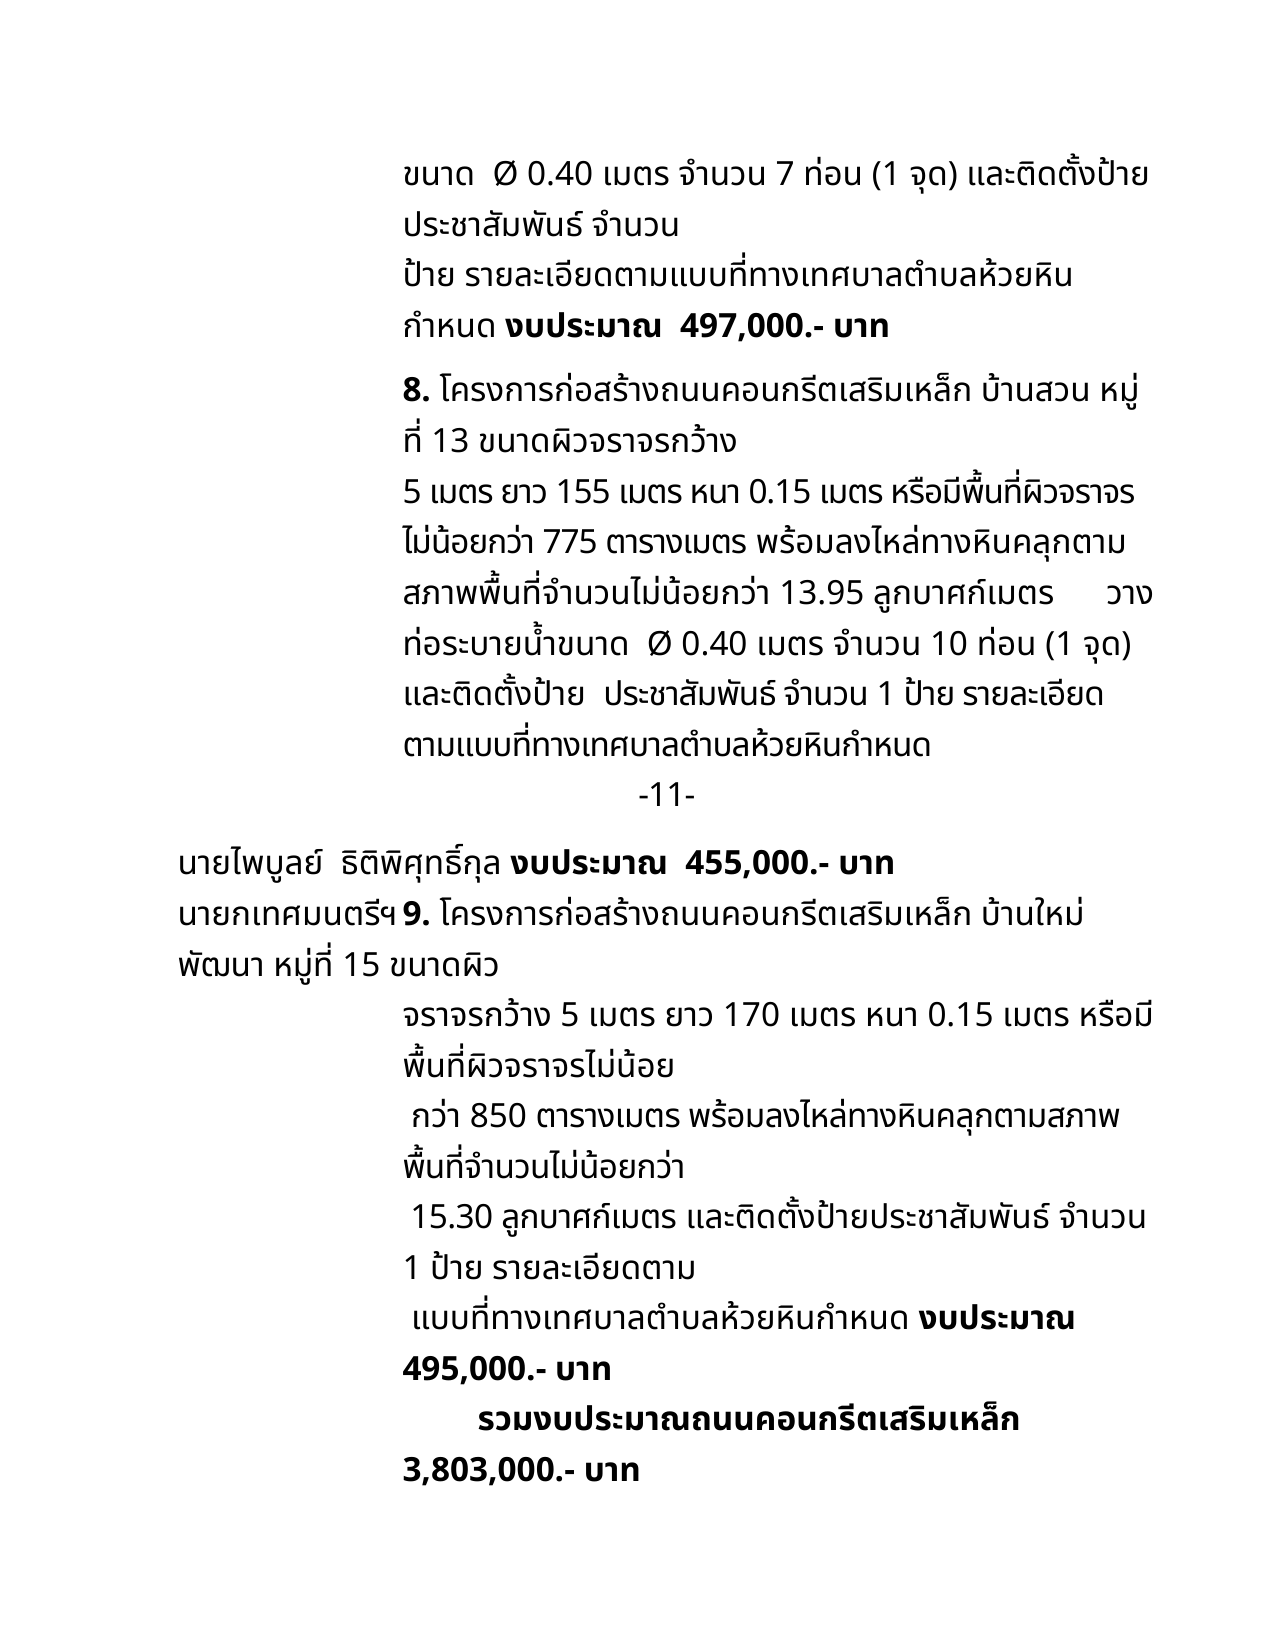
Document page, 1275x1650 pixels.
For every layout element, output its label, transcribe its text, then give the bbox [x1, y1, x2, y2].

text ขนาด Ø 0.40 เมตร จำนวน 7 ท่อน (1 จุด) และติดตั้งป้ายประชาสัมพันธ์ จำนวน [402, 150, 1157, 251]
text นายกเทศมนตรีฯ 9. โครงการก่อสร้างถนนคอนกรีตเสริมเหล็ก บ้านใหม่พัฒนา หมู่ที่ 15 ขนาดผิว [177, 890, 1157, 991]
text จราจรกว้าง 5 เมตร ยาว 170 เมตร หนา 0.15 เมตร หรือมีพื้นที่ผิวจราจรไม่น้อย [402, 991, 1157, 1092]
text รวมงบประมาณถนนคอนกรีตเสริมเหล็ก 3,803,000.- บาท [402, 1395, 1157, 1496]
text 5 เมตร ยาว 155 เมตร หนา 0.15 เมตร หรือมีพื้นที่ผิวจราจรไม่น้อยกว่า 775 ตารางเมตร พร้อมลงไหล่ทางหินคลุกตามสภาพพื้นที่จำนวนไม่น้อยกว่า 13.95 ลูกบาศก์เมตร วางท่อระบายน้ำขนาด Ø 0.40 เมตร จำนวน 10 ท่อน (1 จุด) และติดตั้งป้าย ประชาสัมพันธ์ จำนวน 1 ป้าย รายละเอียดตามแบบที่ทางเทศบาลตำบลห้วยหินกำหนด [402, 467, 1157, 771]
text กว่า 850 ตารางเมตร พร้อมลงไหล่ทางหินคลุกตามสภาพพื้นที่จำนวนไม่น้อยกว่า [402, 1092, 1157, 1193]
text -11- [177, 771, 1157, 816]
text ป้าย รายละเอียดตามแบบที่ทางเทศบาลตำบลห้วยหินกำหนด งบประมาณ 497,000.- บาท [402, 251, 1157, 352]
text 15.30 ลูกบาศก์เมตร และติดตั้งป้ายประชาสัมพันธ์ จำนวน 1 ป้าย รายละเอียดตาม [402, 1193, 1157, 1294]
text แบบที่ทางเทศบาลตำบลห้วยหินกำหนด งบประมาณ 495,000.- บาท [402, 1294, 1157, 1395]
text 8. โครงการก่อสร้างถนนคอนกรีตเสริมเหล็ก บ้านสวน หมู่ที่ 13 ขนาดผิวจราจรกว้าง [402, 366, 1157, 467]
text นายไพบูลย์ ธิติพิศุทธิ์กุล งบประมาณ 455,000.- บาท [177, 839, 1157, 890]
